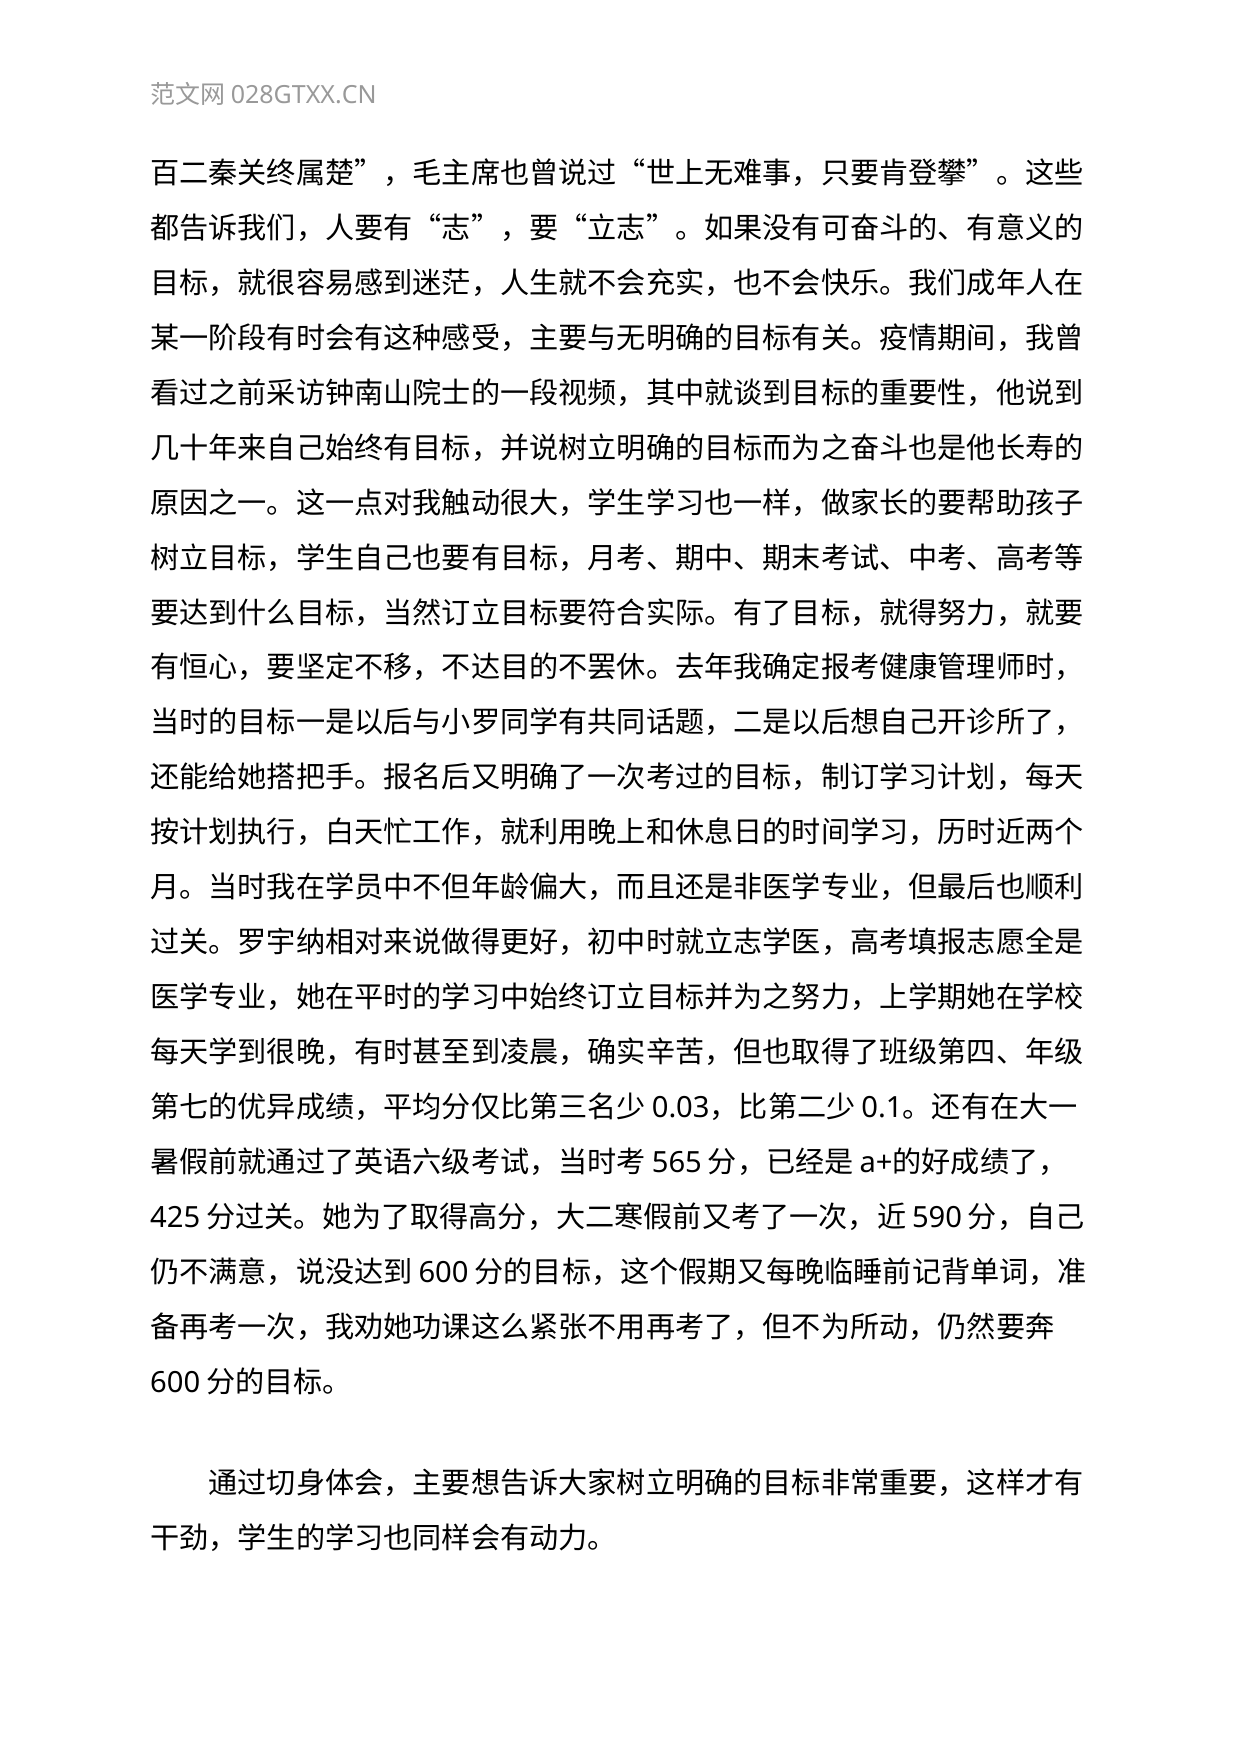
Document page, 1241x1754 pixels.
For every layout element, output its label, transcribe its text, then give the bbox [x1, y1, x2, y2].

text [150, 150, 1090, 1401]
text 通过切身体会，主要想告诉大家树立明确的目标非常重要，这样才有干劲，学生的学习也同样会有动力。 [150, 1460, 1090, 1557]
